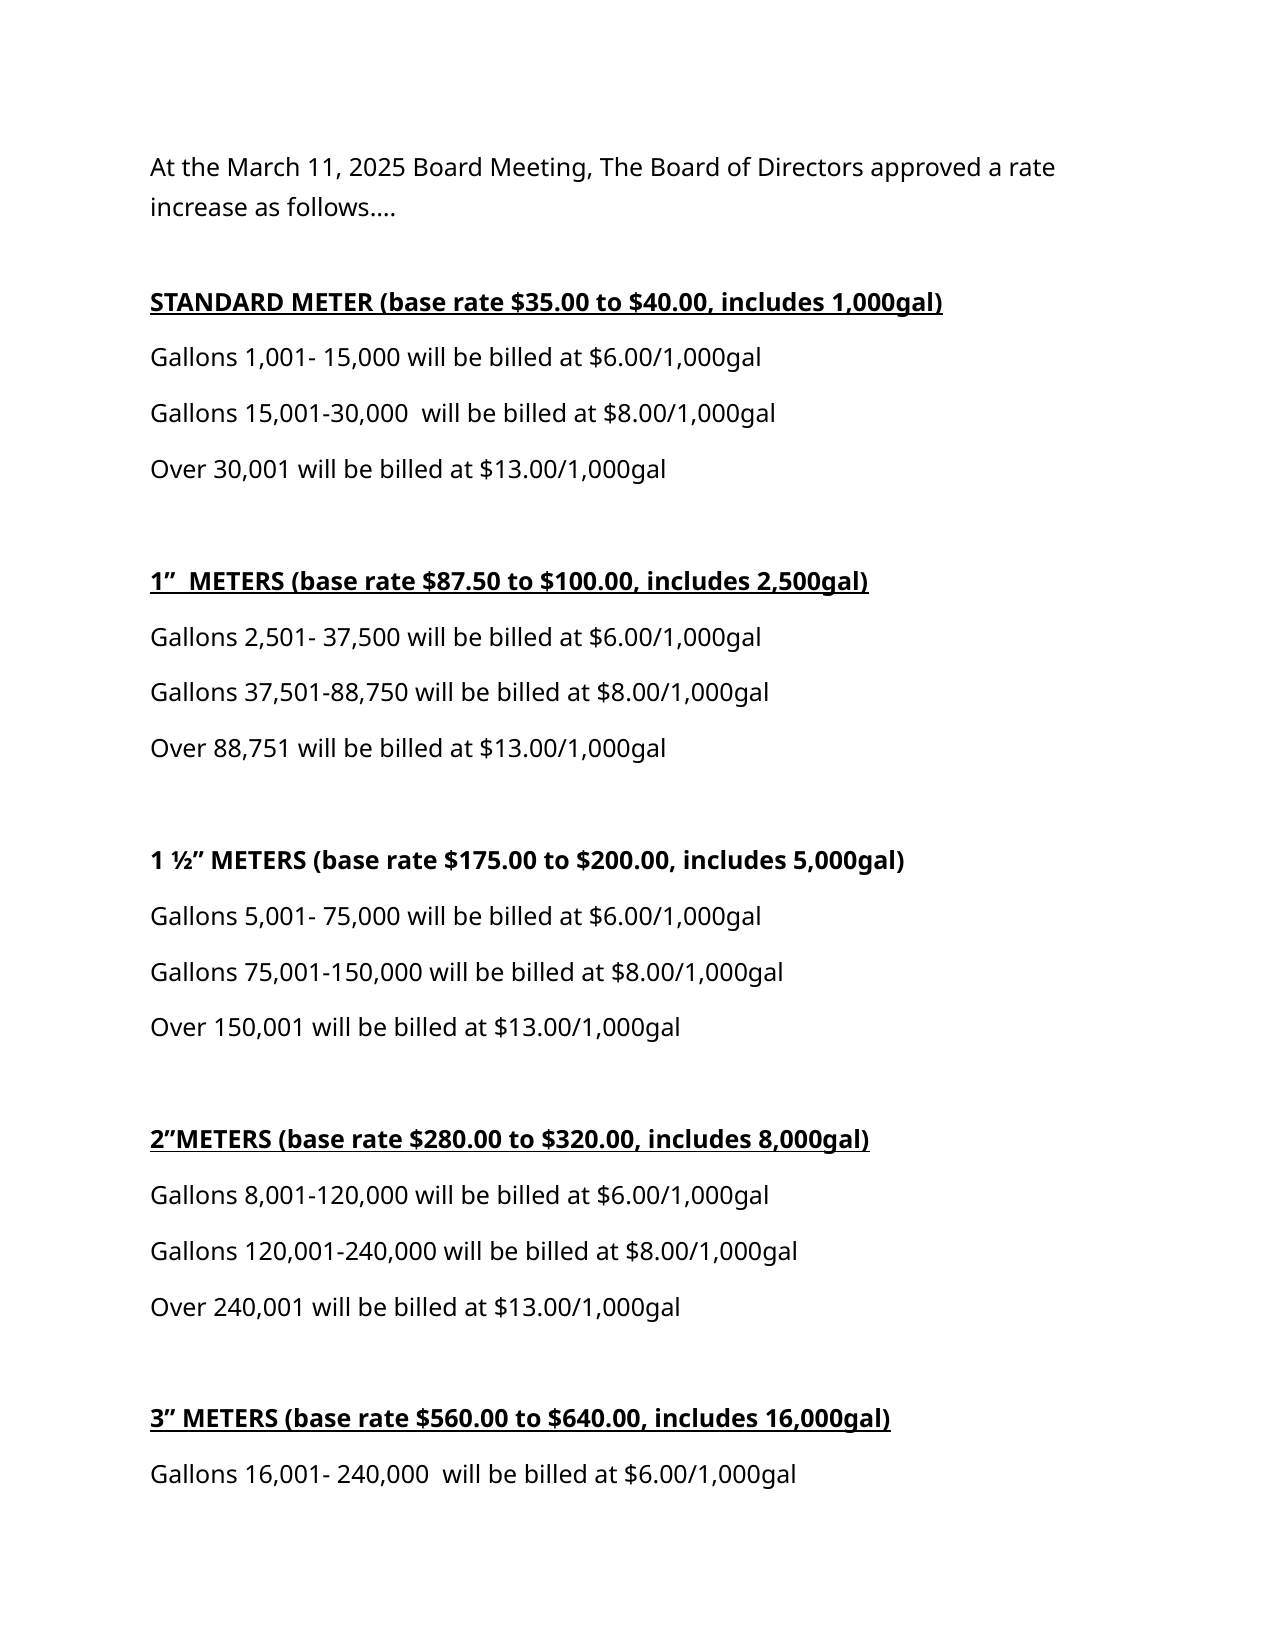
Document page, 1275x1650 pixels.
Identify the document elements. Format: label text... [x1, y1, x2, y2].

text Gallons 75,001-150,000 will be billed at $8.00/1,000gal [150, 954, 1125, 988]
text Over 30,001 will be billed at $13.00/1,000gal [150, 452, 1125, 486]
text 2”METERS (base rate $280.00 to $320.00, includes 8,000gal) [150, 1122, 1125, 1156]
text Gallons 5,001- 75,000 will be billed at $6.00/1,000gal [150, 898, 1125, 932]
text 1” METERS (base rate $87.50 to $100.00, includes 2,500gal) [150, 563, 1125, 597]
text At the March 11, 2025 Board Meeting, The Board of Directors approved a rate increase as follows…. [150, 150, 1125, 262]
text 3” METERS (base rate $560.00 to $640.00, includes 16,000gal) [150, 1401, 1125, 1435]
text Over 88,751 will be billed at $13.00/1,000gal [150, 731, 1125, 765]
text 1 ½” METERS (base rate $175.00 to $200.00, includes 5,000gal) [150, 842, 1125, 877]
text Gallons 2,501- 37,500 will be billed at $6.00/1,000gal [150, 619, 1125, 653]
text Over 240,001 will be billed at $13.00/1,000gal [150, 1289, 1125, 1323]
text Gallons 1,001- 15,000 will be billed at $6.00/1,000gal [150, 340, 1125, 374]
text Gallons 37,501-88,750 will be billed at $8.00/1,000gal [150, 675, 1125, 709]
text STANDARD METER (base rate $35.00 to $40.00, includes 1,000gal) [150, 284, 1125, 318]
text Gallons 15,001-30,000 will be billed at $8.00/1,000gal [150, 396, 1125, 430]
text Over 150,001 will be billed at $13.00/1,000gal [150, 1010, 1125, 1044]
text Gallons 16,001- 240,000 will be billed at $6.00/1,000gal [150, 1457, 1125, 1491]
text Gallons 120,001-240,000 will be billed at $8.00/1,000gal [150, 1233, 1125, 1267]
text Gallons 8,001-120,000 will be billed at $6.00/1,000gal [150, 1177, 1125, 1212]
